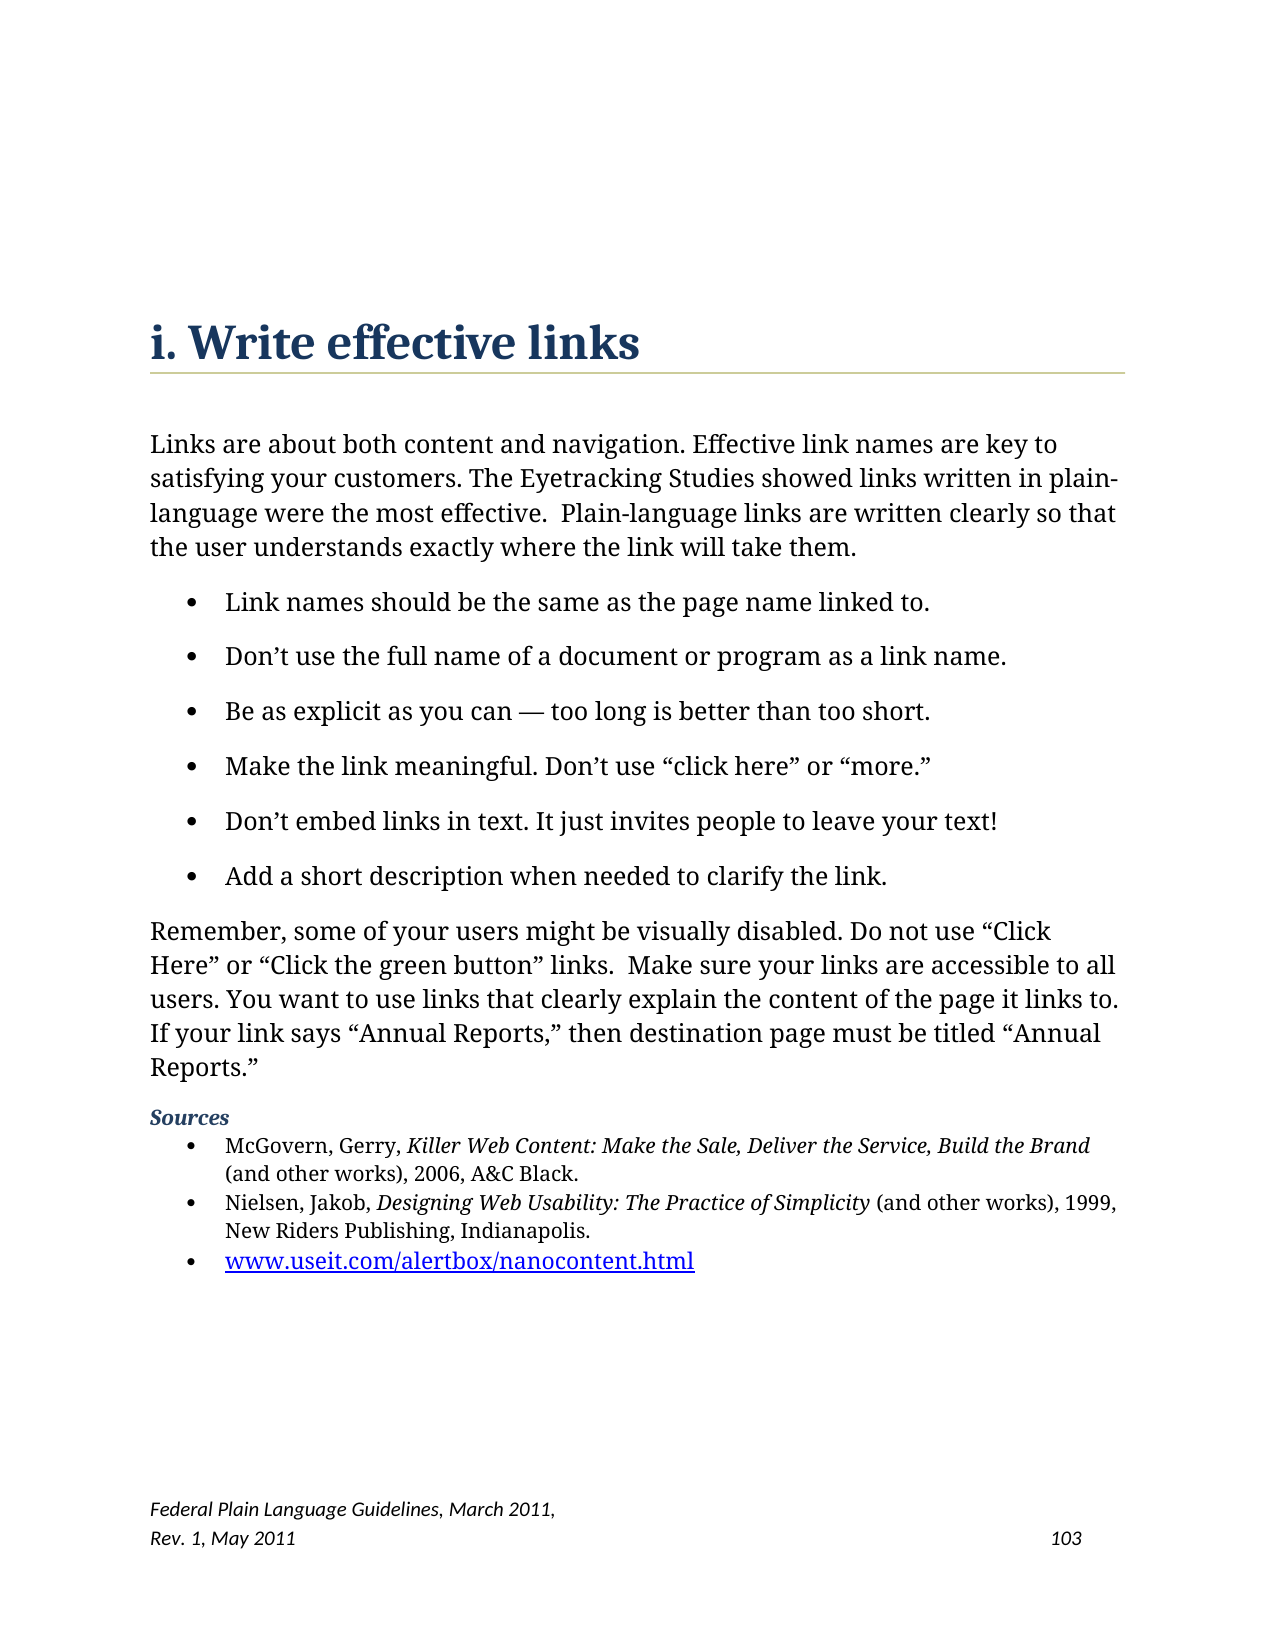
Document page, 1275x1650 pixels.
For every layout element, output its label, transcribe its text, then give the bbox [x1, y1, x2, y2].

text Nielsen, Jakob, Designing Web Usability: The Practice of Simplicity (and other works), 1999, New Riders Publishing, Indianapolis. [187, 1188, 1125, 1245]
list Link names should be the same as the page name linked to. [187, 584, 1125, 618]
subtitle i. Write effective links [150, 315, 1125, 372]
text Links are about both content and navigation. Effective link names are key to satisfying your customers. The Eyetracking Studies showed links written in plain-language were the most effective. Plain-language links are written clearly so that the user understands exactly where the link will take them. [150, 427, 1125, 563]
text McGovern, Gerry, Killer Web Content: Make the Sale, Deliver the Service, Build the Brand (and other works), 2006, A&C Black. [187, 1131, 1125, 1188]
list Add a short description when needed to clarify the link. [187, 859, 1125, 893]
list Don’t use the full name of a document or program as a link name. [187, 639, 1125, 673]
text Remember, some of your users might be visually disabled. Do not use “Click Here” or “Click the green button” links. Make sure your links are accessible to all users. You want to use links that clearly explain the content of the page it links to. If your link says “Annual Reports,” then destination page must be titled “Annual Reports.” [150, 913, 1125, 1084]
subtitle Sources [150, 1105, 1125, 1131]
list Don’t embed links in text. It just invites people to leave your text! [187, 804, 1125, 838]
list Make the link meaningful. Don’t use “click here” or “more.” [187, 749, 1125, 783]
text www.useit.com/alertbox/nanocontent.html [187, 1245, 1125, 1276]
list Be as explicit as you can — too long is better than too short. [187, 694, 1125, 728]
